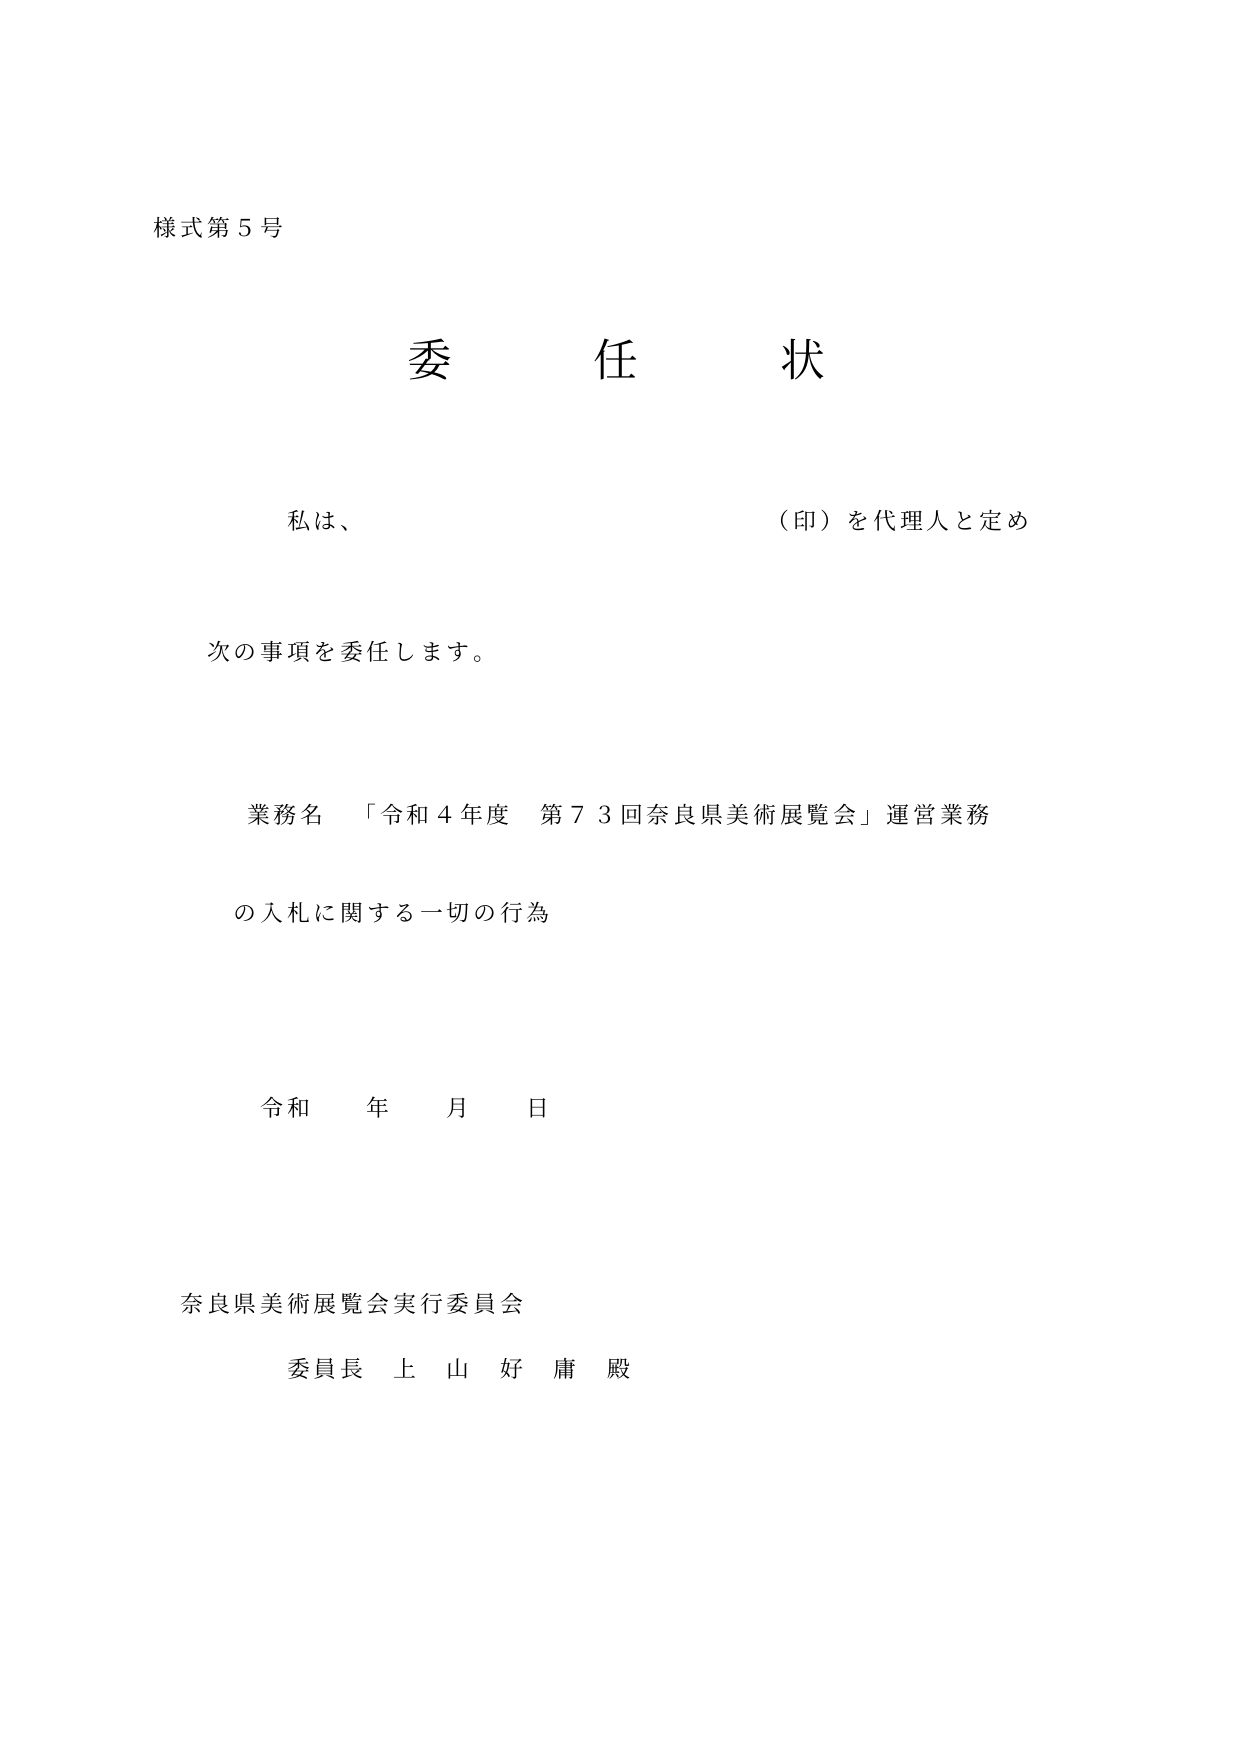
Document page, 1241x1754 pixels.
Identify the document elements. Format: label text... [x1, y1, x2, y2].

text 委員長 上 山 好 庸 殿 [153, 1335, 1087, 1400]
text 私は、 （印）を代理人と定め [153, 487, 1087, 552]
text 令和 年 月 日 [153, 1074, 1087, 1139]
text 委 任 状 [153, 324, 1087, 389]
text 次の事項を委任します。 [153, 618, 1087, 683]
text の入札に関する一切の行為 [153, 878, 1087, 944]
text 業務名 「令和４年度 第７３回奈良県美術展覧会」運営業務 [153, 781, 1087, 846]
text 様式第５号 [153, 194, 1087, 259]
text 奈良県美術展覧会実行委員会 [153, 1270, 1087, 1335]
